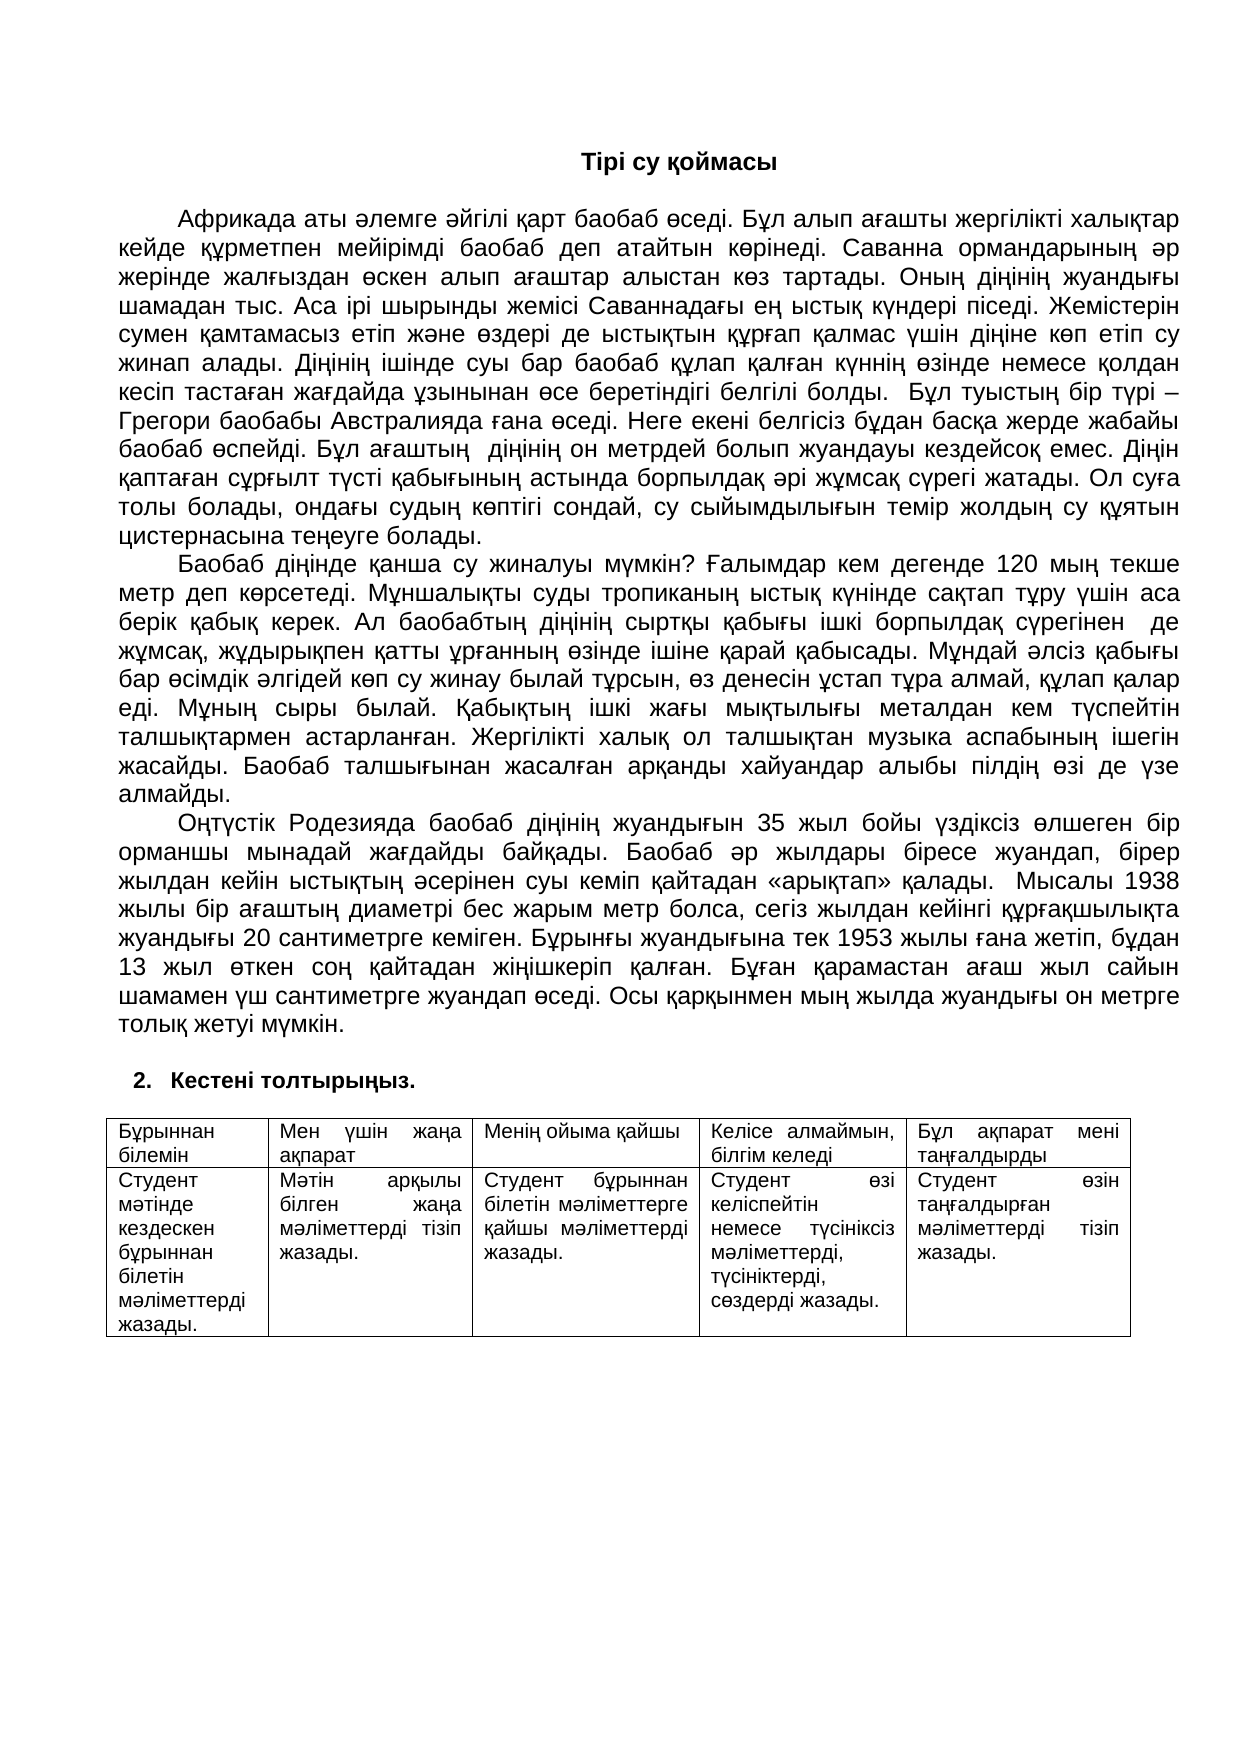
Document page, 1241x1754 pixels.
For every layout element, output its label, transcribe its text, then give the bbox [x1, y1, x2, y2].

table_cell Мәтін арқылы білген жаңа мәліметтерді тізіп жазады. [269, 1168, 472, 1336]
text Африкада аты әлемге әйгілі қарт баобаб өседі. Бұл алып ағашты жергілікті халықтар кейде құрметпен мейірімді баобаб деп атайтын көрінеді. Саванна ормандарының әр жерінде жалғыздан өскен алып ағаштар алыстан көз тартады. Оның діңінің жуандығы шамадан тыс. Аса ірі шырынды жемісі Саваннадағы ең ыстық күндері піседі. Жемістерін сумен қамтамасыз етіп және өздері де ыстықтын құрғап қалмас үшін діңіне көп етіп су жинап алады. Діңінің ішінде суы бар баобаб құлап қалған күннің өзінде немесе қолдан кесіп тастаған жағдайда ұзынынан өсе беретіндігі белгілі болды. Бұл туыстың бір түрі – Грегори баобабы Австралияда ғана өседі. Неге екені белгісіз бұдан басқа жерде жабайы баобаб өспейді. Бұл ағаштың діңінің он метрдей болып жуандауы кездейсоқ емес. Діңін қаптаған сұрғылт түсті қабығының астында борпылдақ әрі жұмсақ сүрегі жатады. Ол суға толы болады, ондағы судың көптігі сондай, су сыйымдылығын темір жолдың су құятын цистернасына теңеуге болады. [118, 204, 1181, 549]
table_header Бұл ақпарат мені таңғалдырды [907, 1119, 1130, 1167]
table_header Менің ойыма қайшы [473, 1119, 699, 1167]
table_header Бұрыннан білемін [107, 1119, 268, 1167]
text Тірі су қоймасы [118, 147, 1181, 176]
table_cell Студент өзін таңғалдырған мәліметтерді тізіп жазады. [907, 1168, 1130, 1336]
text Баобаб діңінде қанша су жиналуы мүмкін? Ғалымдар кем дегенде 120 мың текше метр деп көрсетеді. Мұншалықты суды тропиканың ыстық күнінде сақтап тұру үшін аса берік қабық керек. Ал баобабтың діңінің сыртқы қабығы ішкі борпылдақ сүрегінен де жұмсақ, жұдырықпен қатты ұрғанның өзінде ішіне қарай қабысады. Мұндай әлсіз қабығы бар өсімдік әлгідей көп су жинау былай тұрсын, өз денесін ұстап тұра алмай, құлап қалар еді. Мұның сыры былай. Қабықтың ішкі жағы мықтылығы металдан кем түспейтін талшықтармен астарланған. Жергілікті халық ол талшықтан музыка аспабының ішегін жасайды. Баобаб талшығынан жасалған арқанды хайуандар алыбы пілдің өзі де үзе алмайды. [118, 549, 1181, 808]
table_header Келісе алмаймын, білгім келеді [700, 1119, 906, 1167]
table_cell Студент өзі келіспейтін немесе түсініксіз мәліметтерді, түсініктерді, сөздерді жазады. [700, 1168, 906, 1336]
text Оңтүстік Родезияда баобаб діңінің жуандығын 35 жыл бойы үздіксіз өлшеген бір орманшы мынадай жағдайды байқады. Баобаб әр жылдары біресе жуандап, бірер жылдан кейін ыстықтың әсерінен суы кеміп қайтадан «арықтап» қалады. Мысалы 1938 жылы бір ағаштың диаметрі бес жарым метр болса, сегіз жылдан кейінгі құрғақшылықта жуандығы 20 сантиметрге кеміген. Бұрынғы жуандығына тек 1953 жылы ғана жетіп, бұдан 13 жыл өткен соң қайтадан жіңішкеріп қалған. Бұған қарамастан ағаш жыл сайын шамамен үш сантиметрге жуандап өседі. Осы қарқынмен мың жылда жуандығы он метрге толық жетуі мүмкін. [118, 808, 1181, 1038]
table_cell Студент мәтінде кездескен бұрыннан білетін мәліметтерді жазады. [107, 1168, 268, 1336]
list Кестені толтырыңыз. [133, 1067, 1181, 1093]
table_header Мен үшін жаңа ақпарат [269, 1119, 472, 1167]
table_cell Студент бұрыннан білетін мәліметтерге қайшы мәліметтерді жазады. [473, 1168, 699, 1336]
